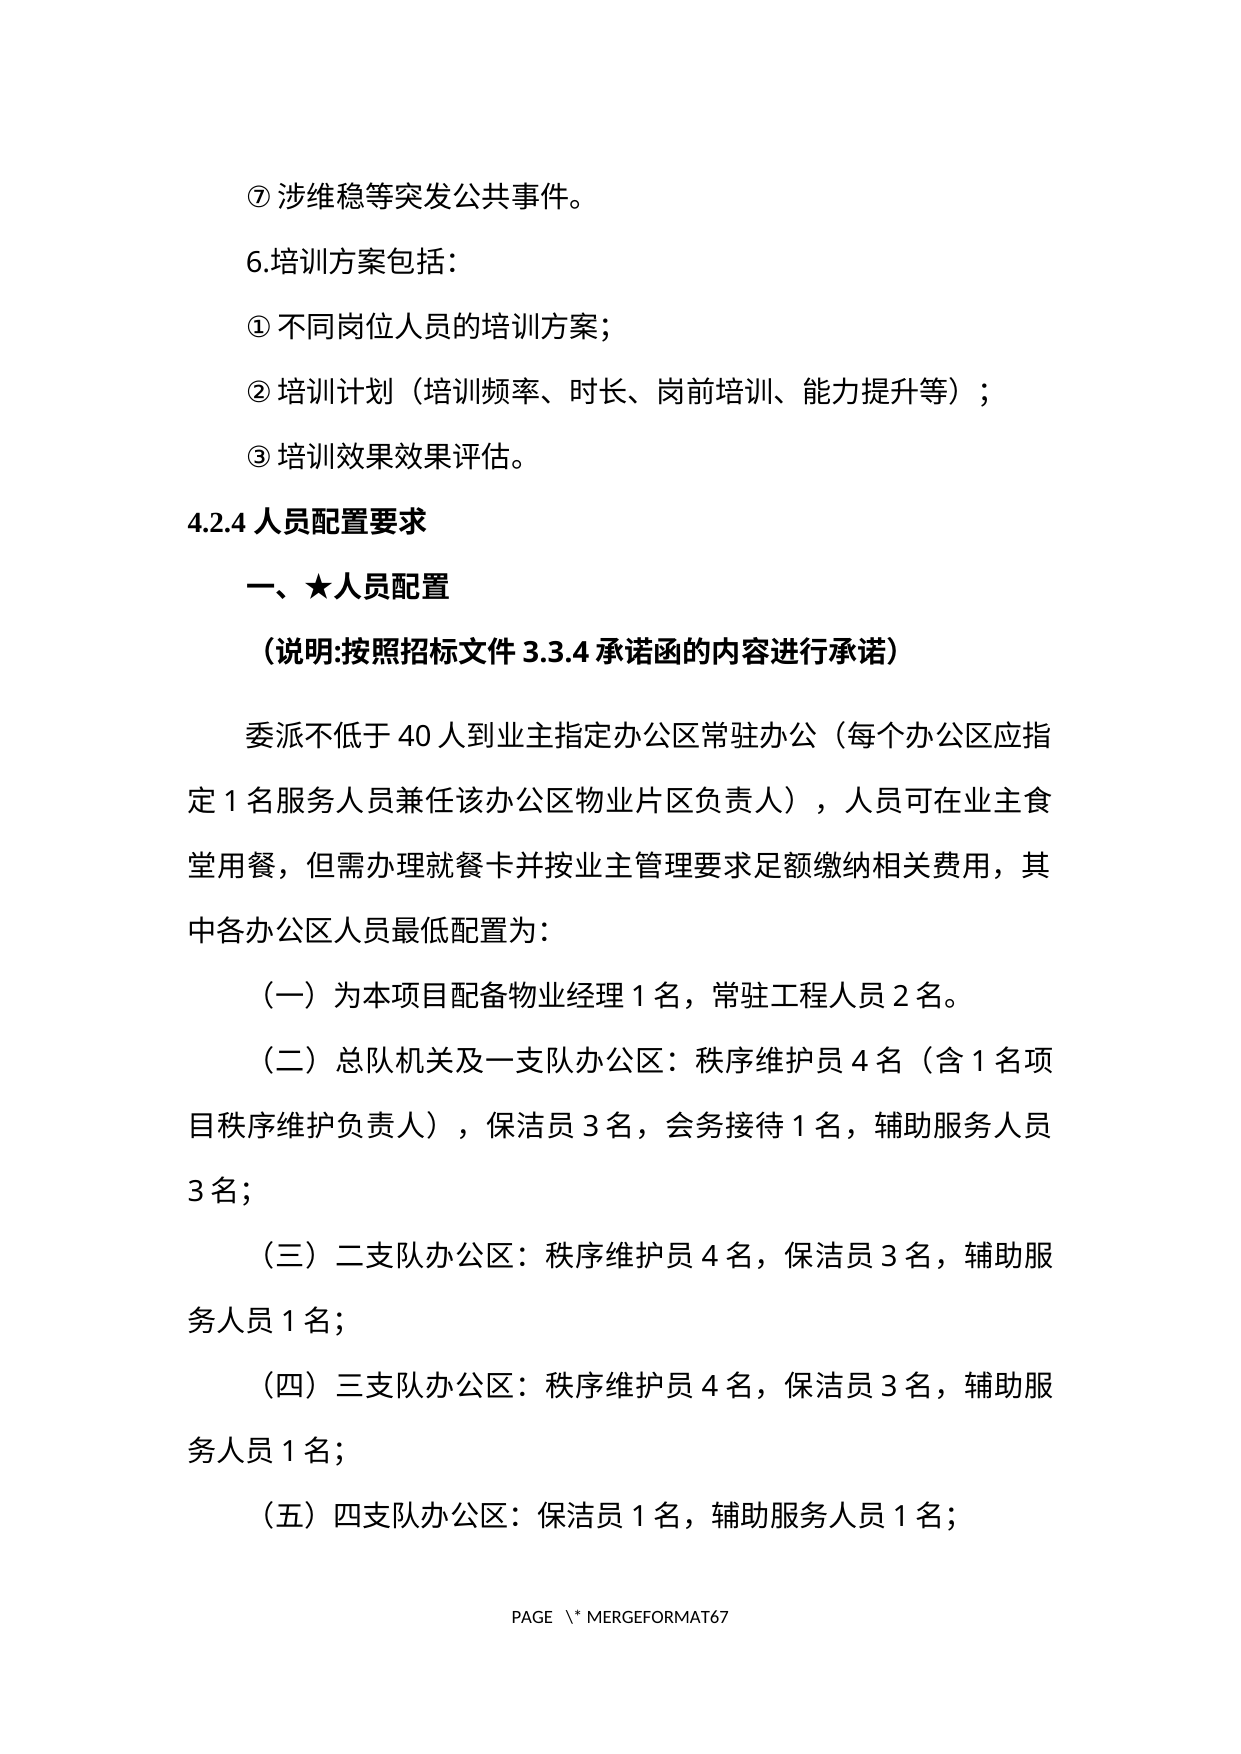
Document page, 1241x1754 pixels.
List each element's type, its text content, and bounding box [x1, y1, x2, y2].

text （五）四支队办公区：保洁员1名，辅助服务人员1名； [187, 1481, 1053, 1546]
text （说明:按照招标文件3.3.4承诺函的内容进行承诺） [187, 617, 1053, 682]
text ①不同岗位人员的培训方案； [187, 292, 1053, 357]
text 一、★人员配置 [187, 552, 1053, 617]
text 委派不低于40人到业主指定办公区常驻办公（每个办公区应指定1名服务人员兼任该办公区物业片区负责人），人员可在业主食堂用餐，但需办理就餐卡并按业主管理要求足额缴纳相关费用，其中各办公区人员最低配置为： [187, 701, 1053, 961]
text ②培训计划（培训频率、时长、岗前培训、能力提升等）； [187, 357, 1053, 422]
text （三）二支队办公区：秩序维护员4名，保洁员3名，辅助服务人员1名； [187, 1221, 1053, 1351]
text 6.培训方案包括： [187, 227, 1053, 292]
text （二）总队机关及一支队办公区：秩序维护员4名（含1名项目秩序维护负责人），保洁员3名，会务接待1名，辅助服务人员3名； [187, 1026, 1053, 1221]
subtitle 人员配置要求 [187, 487, 1053, 552]
text （一）为本项目配备物业经理1名，常驻工程人员2名。 [187, 961, 1053, 1026]
text ⑦涉维稳等突发公共事件。 [187, 162, 1053, 227]
text （四）三支队办公区：秩序维护员4名，保洁员3名，辅助服务人员1名； [187, 1351, 1053, 1481]
text ③培训效果效果评估。 [187, 422, 1053, 487]
